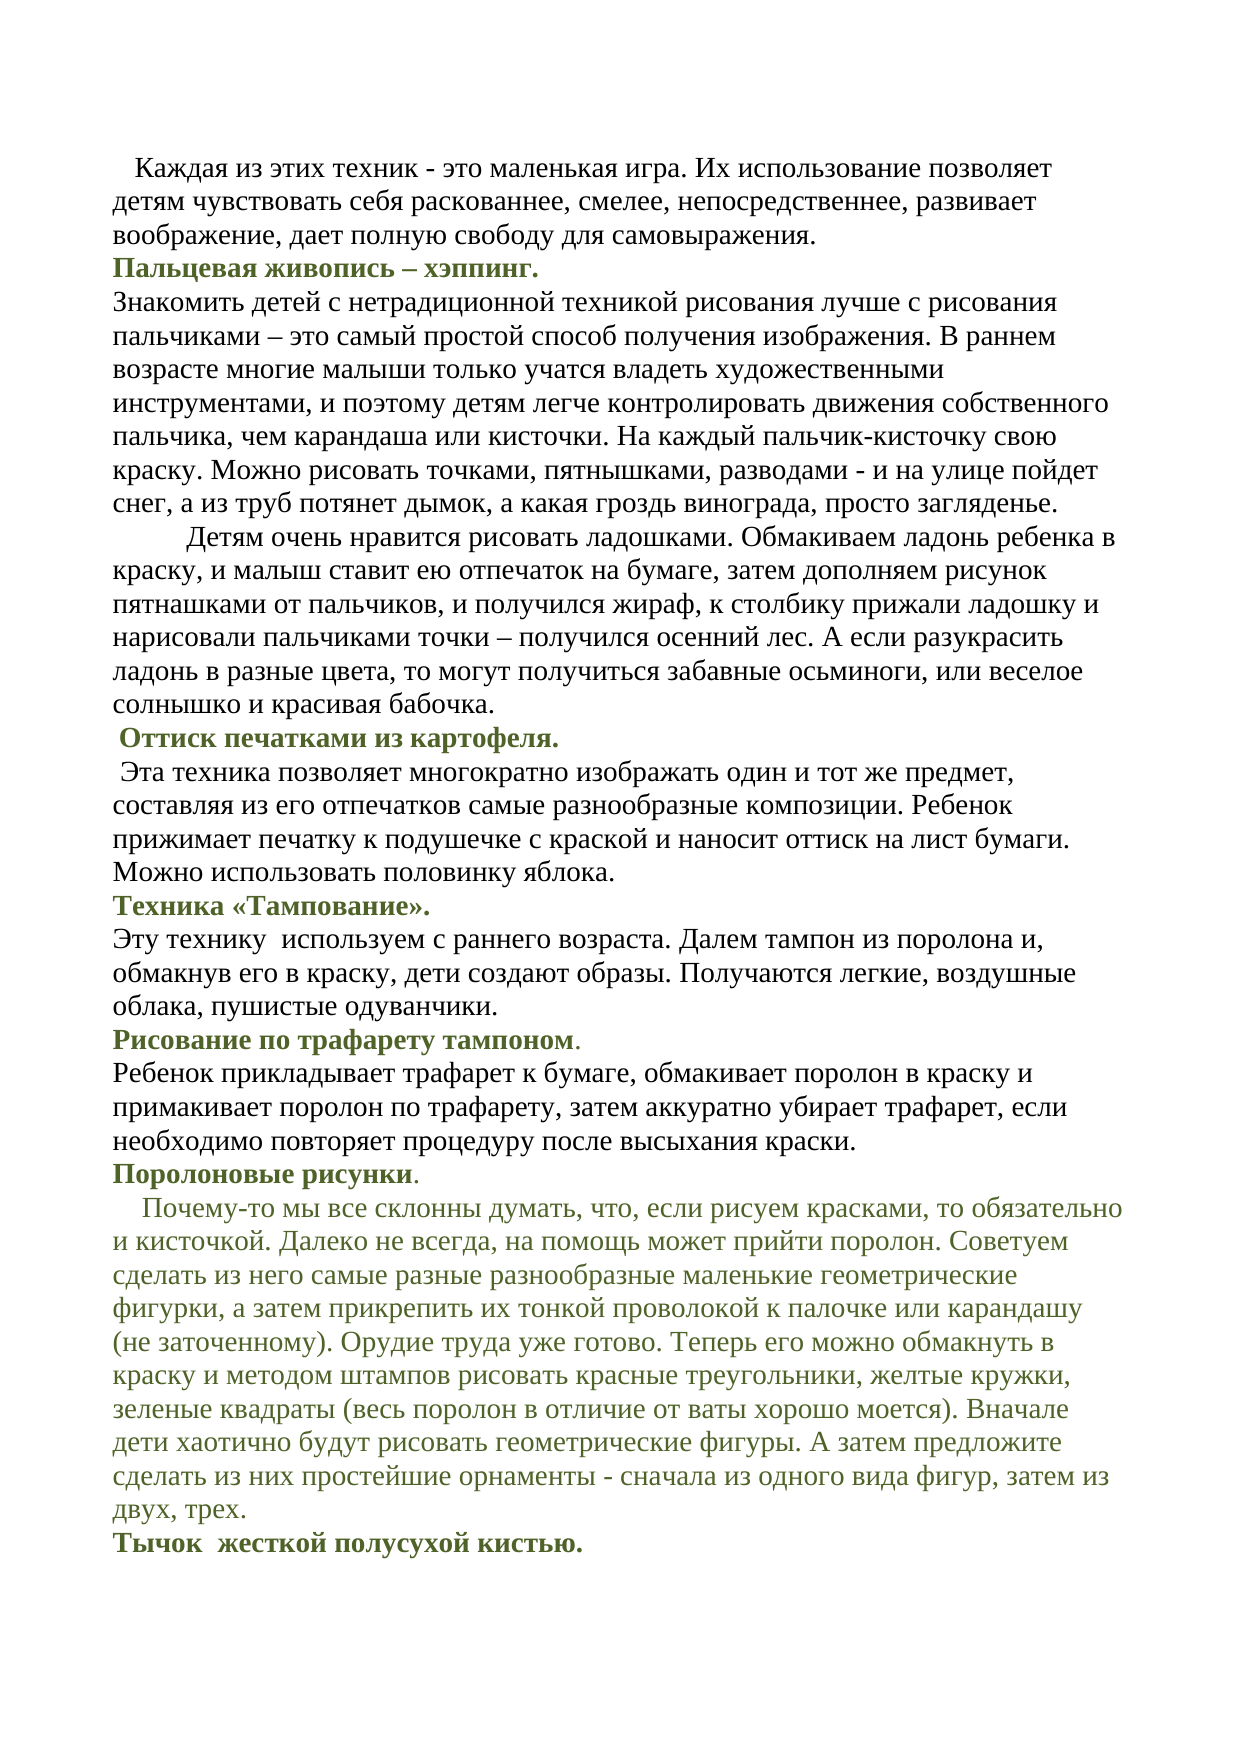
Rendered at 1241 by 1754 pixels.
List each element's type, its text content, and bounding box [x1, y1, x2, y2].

text Почему-то мы все склонны думать, что, если рисуем красками, то обязательно и кисточкой. Далеко не всегда, на помощь может прийти поролон. Советуем сделать из него самые разные разнообразные маленькие геометрические фигурки, а затем прикрепить их тонкой проволокой к палочке или карандашу (не заточенному). Орудие труда уже готово. Теперь его можно обмакнуть в краску и методом штампов рисовать красные треугольники, желтые кружки, зеленые квадраты (весь поролон в отличие от ваты хорошо моется). Вначале дети хаотично будут рисовать геометрические фигуры. А затем предложите сделать из них простейшие орнаменты - сначала из одного вида фигур, затем из двух, трех. [112, 1190, 1128, 1525]
text Эта техника позволяет многократно изображать один и тот же предмет, составляя из его отпечатков самые разнообразные композиции. Ребенок прижимает печатку к подушечке с краской и наносит оттиск на лист бумаги. Можно использовать половинку яблока. [112, 754, 1128, 888]
text Тычок жесткой полусухой кистью. [112, 1525, 1128, 1559]
text Рисование по трафарету тампоном. [112, 1022, 1128, 1056]
text Каждая из этих техник - это маленькая игра. Их использование позволяет детям чувствовать себя раскованнее, смелее, непосредственнее, развивает воображение, дает полную свободу для самовыражения. [112, 150, 1128, 251]
text Оттиск печатками из картофеля. [112, 720, 1128, 754]
text Техника «Тампование». [112, 888, 1128, 921]
text Поролоновые рисунки. [112, 1156, 1128, 1190]
text Пальцевая живопись – хэппинг. [112, 251, 1128, 284]
text Ребенок прикладывает трафарет к бумаге, обмакивает поролон в краску и примакивает поролон по трафарету, затем аккуратно убирает трафарет, если необходимо повторяет процедуру после высыхания краски. [112, 1056, 1128, 1156]
text Знакомить детей с нетрадиционной техникой рисования лучше с рисования пальчиками – это самый простой способ получения изображения. В раннем возрасте многие малыши только учатся владеть художественными инструментами, и поэтому детям легче контролировать движения собственного пальчика, чем карандаша или кисточки. На каждый пальчик-кисточку свою краску. Можно рисовать точками, пятнышками, разводами - и на улице пойдет снег, а из труб потянет дымок, а какая гроздь винограда, просто загляденье. [112, 284, 1128, 519]
text Эту технику используем с раннего возраста. Далем тампон из поролона и, обмакнув его в краску, дети создают образы. Получаются легкие, воздушные облака, пушистые одуванчики. [112, 921, 1128, 1022]
text Детям очень нравится рисовать ладошками. Обмакиваем ладонь ребенка в краску, и малыш ставит ею отпечаток на бумаге, затем дополняем рисунок пятнашками от пальчиков, и получился жираф, к столбику прижали ладошку и нарисовали пальчиками точки – получился осенний лес. А если разукрасить ладонь в разные цвета, то могут получиться забавные осьминоги, или веселое солнышко и красивая бабочка. [112, 519, 1128, 720]
